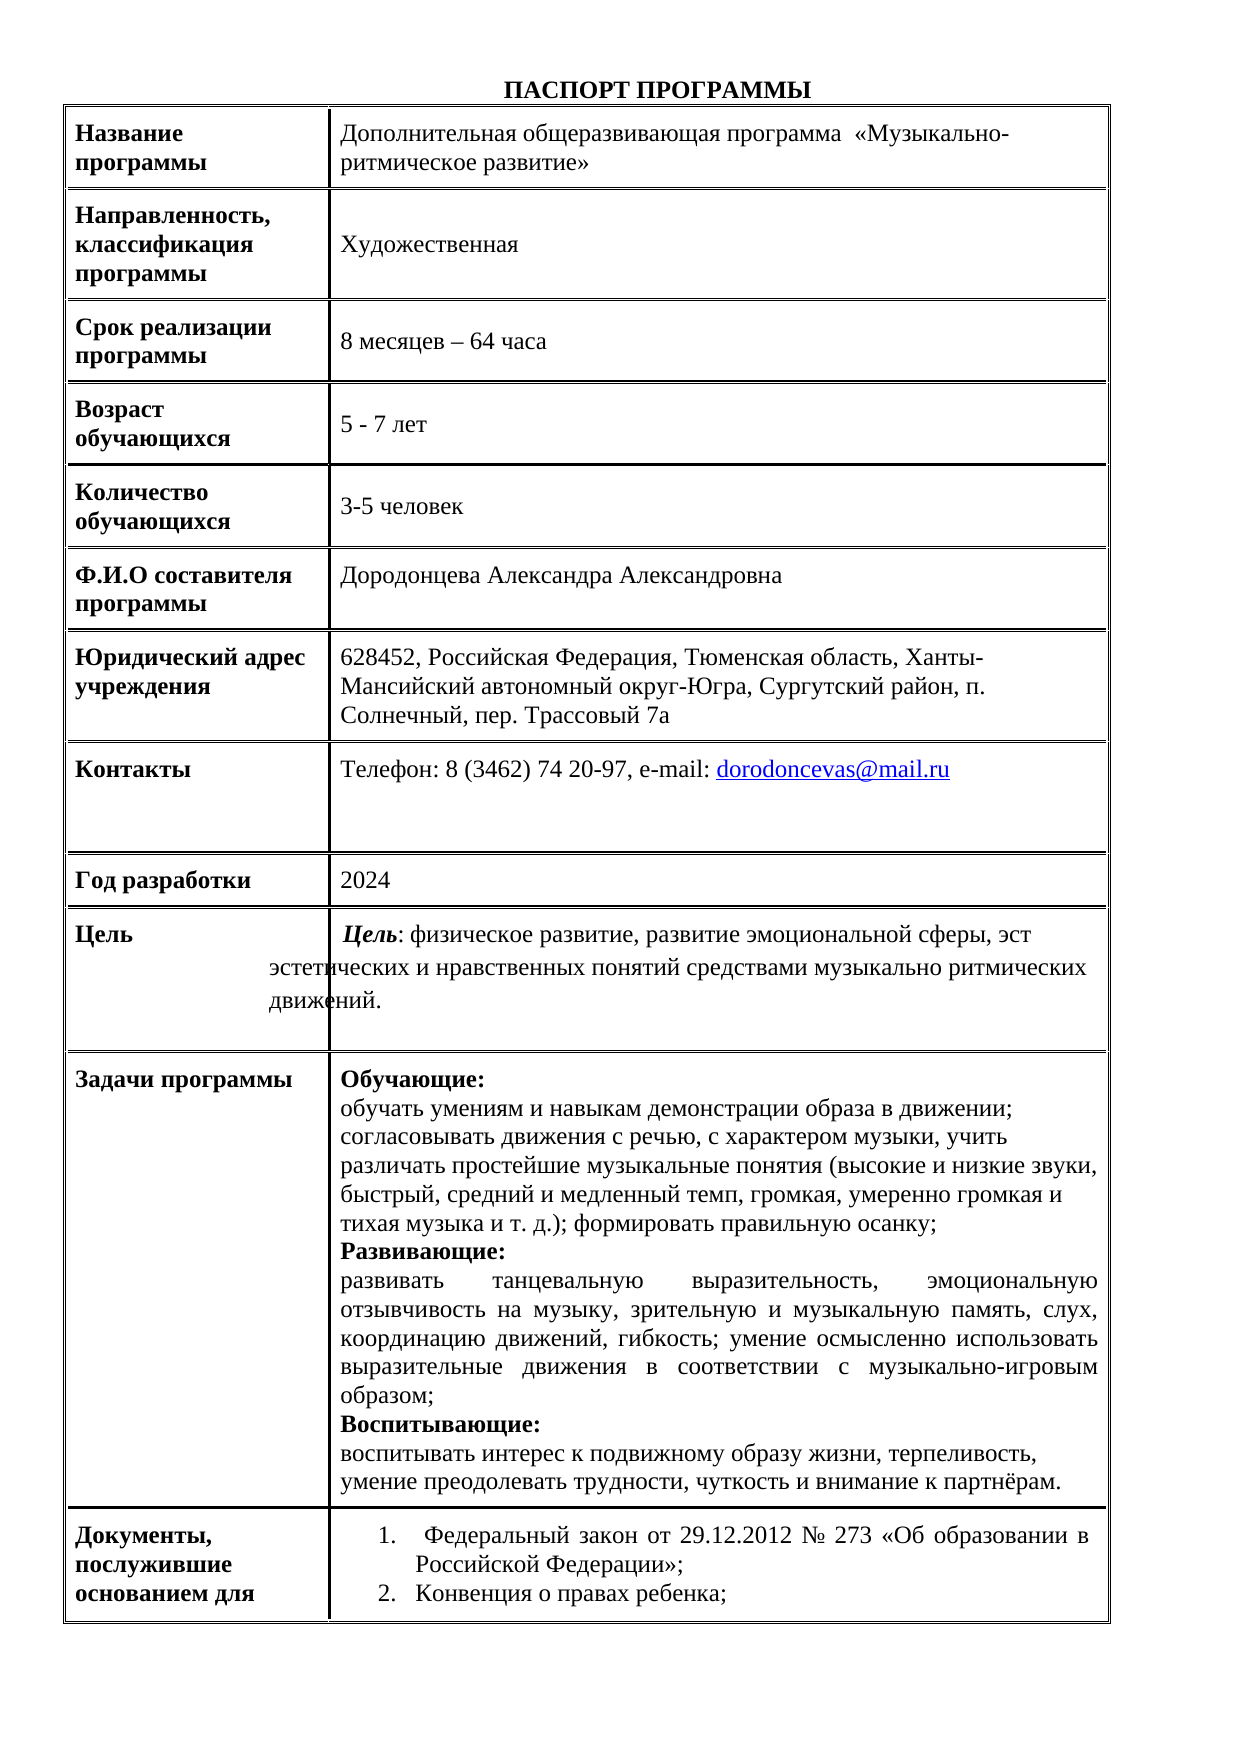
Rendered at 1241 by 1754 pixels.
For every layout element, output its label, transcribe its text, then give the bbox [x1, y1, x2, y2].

table_cell Количество обучающихся [64, 463, 328, 546]
table_cell Дородонцева Александра Александровна [329, 546, 1109, 628]
table_cell 2024 [331, 851, 1108, 905]
table_cell Год разработки [66, 851, 328, 905]
table_cell 3-5 человек [331, 463, 1109, 546]
table_cell Задачи программы [64, 1050, 329, 1506]
table_cell Цель [66, 905, 328, 1050]
table_cell Ф.И.О составителя программы [64, 546, 329, 628]
table_cell 5 - 7 лет [331, 380, 1108, 463]
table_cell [66, 1506, 329, 1621]
table_header Дополнительная общеразвивающая программа «Музыкально-ритмическое развитие» [329, 107, 1108, 186]
table_cell Возраст обучающихся [66, 380, 328, 463]
table_cell Контакты [66, 740, 328, 851]
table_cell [329, 1506, 1108, 1621]
table_cell Телефон: 8 (3462) 74 20-97, e-mail: dorodoncevas@mail.ru [331, 740, 1108, 851]
table_cell Срок реализации программы [64, 298, 329, 380]
text ПАСПОРТ ПРОГРАММЫ [150, 75, 1165, 104]
table_cell 628452, Российская Федерация, Тюменская область, Ханты-Мансийский автономный округ-Югра, Сургутский район, п. Солнечный, пер. Трассовый 7а [331, 628, 1108, 739]
table_cell 8 месяцев – 64 часа [329, 298, 1109, 380]
table_cell Юридический адрес учреждения [66, 628, 328, 739]
table_header Название программы [64, 105, 329, 186]
table_cell Цель: физическое развитие, развитие эмоциональной сферы, эст эстетических и нравственных понятий средствами музыкально ритмических движений. [331, 905, 1108, 1050]
table_cell Обучающие: обучать умениям и навыкам демонстрации образа в движении; согласовывать движения с речью, с характером музыки, учить различать простейшие музыкальные понятия (высокие и низкие звуки, быстрый, средний и медленный темп, громкая, умеренно громкая и тихая музыка и т. д.); формировать правильную осанку; Развивающие: развивать танцевальную выразительность, эмоциональную отзывчивость на музыку, зрительную и музыкальную память, слух, координацию движений, гибкость; умение осмысленно использовать выразительные движения в соответствии с музыкально-игровым образом; Воспитывающие: воспитывать интерес к подвижному образу жизни, терпеливость, умение преодолевать трудности, чуткость и внимание к партнёрам. [329, 1050, 1109, 1506]
table_cell Художественная [331, 186, 1108, 298]
table_cell Направленность, классификация программы [66, 186, 328, 298]
